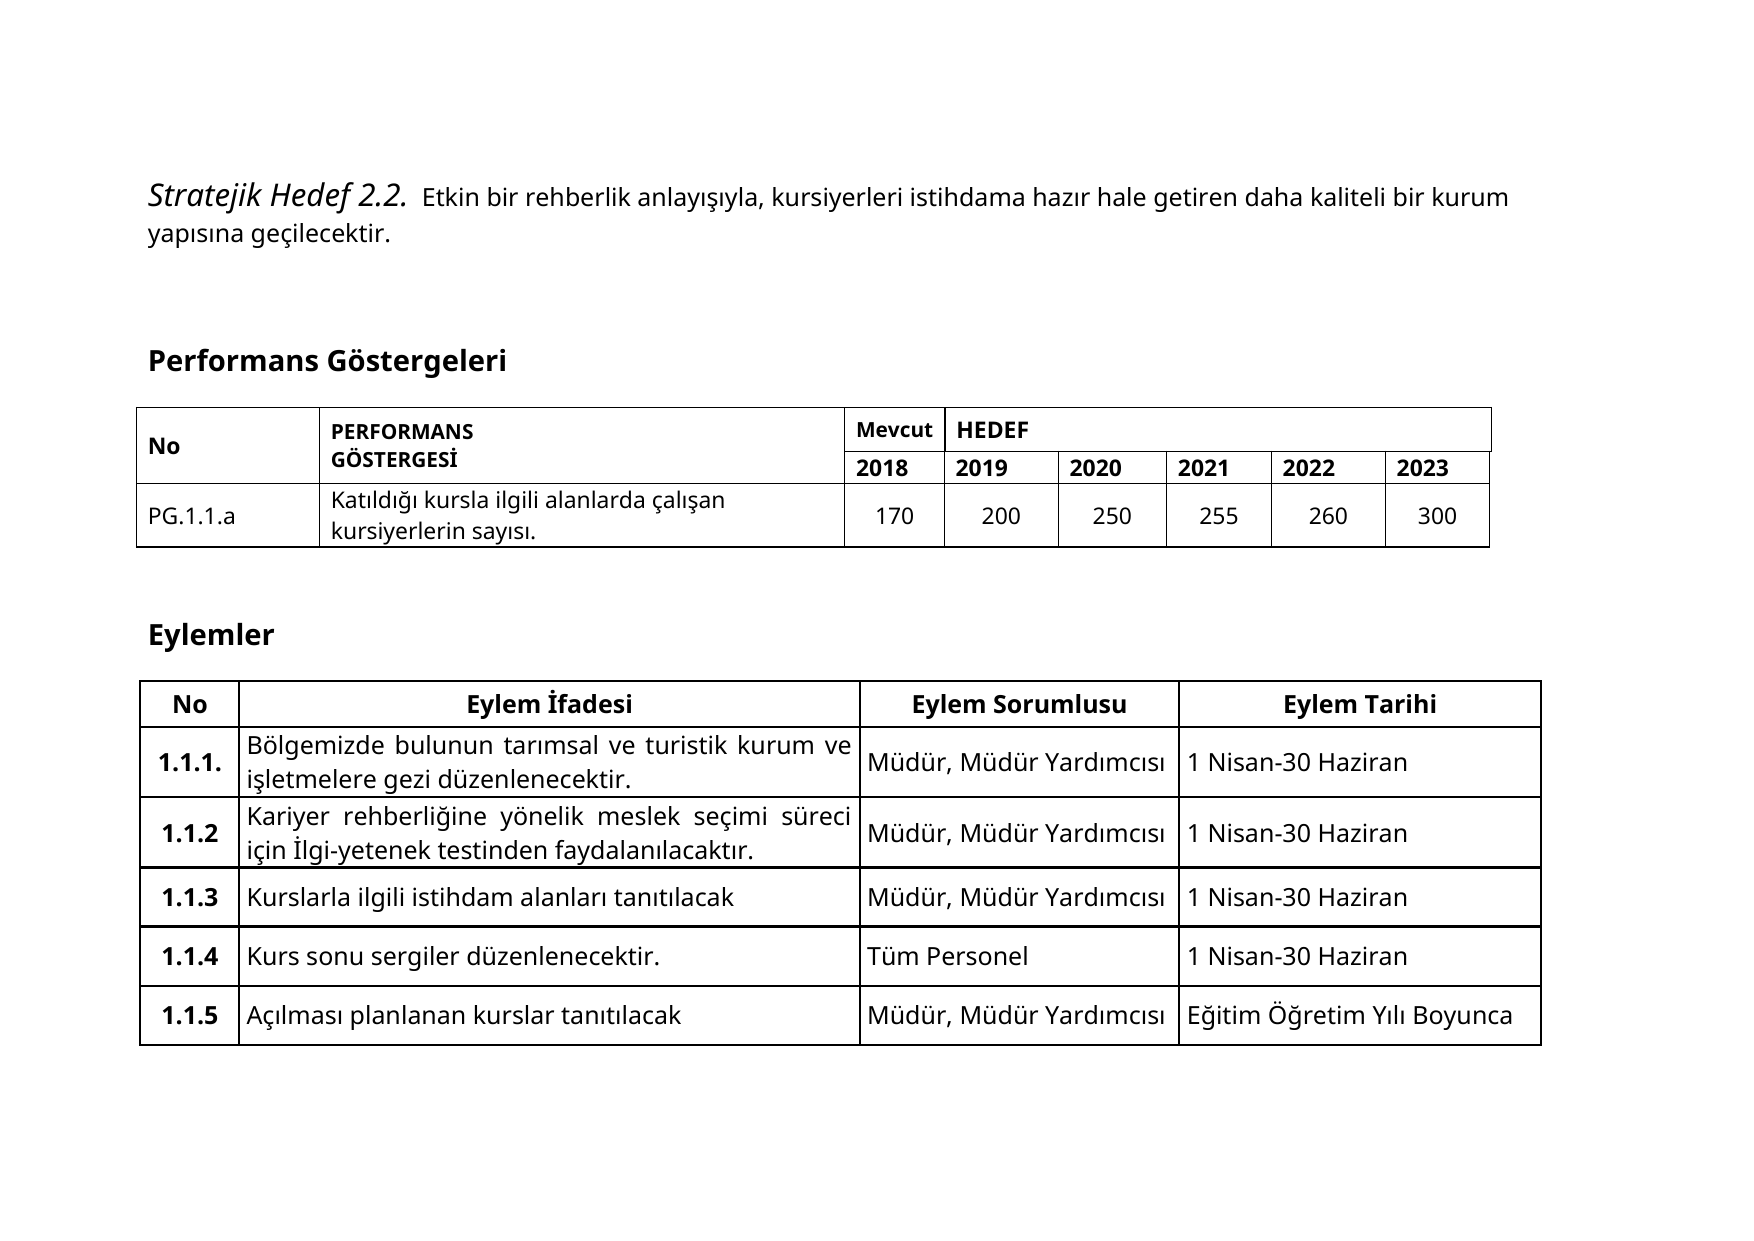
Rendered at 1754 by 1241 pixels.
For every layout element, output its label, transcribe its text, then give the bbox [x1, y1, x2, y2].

table_cell Katıldığı kursla ilgili alanlarda çalışan kursiyerlerin sayısı. [320, 484, 844, 546]
table_cell Müdür, Müdür Yardımcısı [861, 798, 1178, 866]
table_cell 260 [1272, 484, 1385, 546]
table_cell 300 [1386, 484, 1489, 546]
table_header Mevcut [845, 408, 944, 451]
table_cell 1 Nisan-30 Haziran [1180, 728, 1540, 796]
table_header No [137, 408, 319, 483]
table_cell 1.1.3 [141, 869, 238, 925]
text Eylemler [148, 614, 1606, 653]
table_cell 200 [945, 484, 1058, 546]
table_header Eylem Tarihi [1180, 682, 1540, 726]
table_cell 250 [1059, 484, 1166, 546]
table_cell 255 [1167, 484, 1271, 546]
table_cell Bölgemizde bulunun tarımsal ve turistik kurum ve işletmelere gezi düzenlenecektir. [240, 728, 859, 796]
table_cell Tüm Personel [861, 928, 1178, 984]
table_cell 1.1.5 [141, 987, 238, 1043]
table_header HEDEF [946, 408, 1491, 451]
table_cell Kurslarla ilgili istihdam alanları tanıtılacak [240, 869, 859, 925]
table_cell 1.1.4 [141, 928, 238, 984]
table_cell 2022 [1272, 452, 1385, 483]
table_header Eylem Sorumlusu [861, 682, 1178, 726]
table_cell Eğitim Öğretim Yılı Boyunca [1180, 987, 1540, 1043]
table_cell 2021 [1167, 452, 1271, 483]
table_cell 1 Nisan-30 Haziran [1180, 798, 1540, 866]
table_header No [141, 682, 238, 726]
table_cell Açılması planlanan kurslar tanıtılacak [240, 987, 859, 1043]
table_cell Müdür, Müdür Yardımcısı [861, 728, 1178, 796]
table_cell Müdür, Müdür Yardımcısı [861, 987, 1178, 1043]
table_cell 1 Nisan-30 Haziran [1180, 869, 1540, 925]
table_cell 170 [845, 484, 944, 546]
table_cell Kariyer rehberliğine yönelik meslek seçimi süreci için İlgi-yetenek testinden faydalanılacaktır. [240, 798, 859, 866]
table_cell 1 Nisan-30 Haziran [1180, 928, 1540, 984]
table_cell Kurs sonu sergiler düzenlenecektir. [240, 928, 859, 984]
subtitle Stratejik Hedef 2.2. Etkin bir rehberlik anlayışıyla, kursiyerleri istihdama hazır hale getiren daha kaliteli bir kurum yapısına geçilecektir. [148, 173, 1606, 249]
text Performans Göstergeleri [148, 341, 1606, 380]
table_cell 2019 [945, 452, 1058, 483]
table_header PERFORMANS GÖSTERGESİ [320, 408, 844, 483]
table_cell 1.1.2 [141, 798, 238, 866]
table_cell 1.1.1. [141, 728, 238, 796]
table_header Eylem İfadesi [240, 682, 859, 726]
table_cell 2018 [845, 452, 944, 483]
table_cell PG.1.1.a [137, 484, 319, 546]
table_cell 2023 [1386, 452, 1489, 483]
table_cell Müdür, Müdür Yardımcısı [861, 869, 1178, 925]
table_cell 2020 [1059, 452, 1166, 483]
